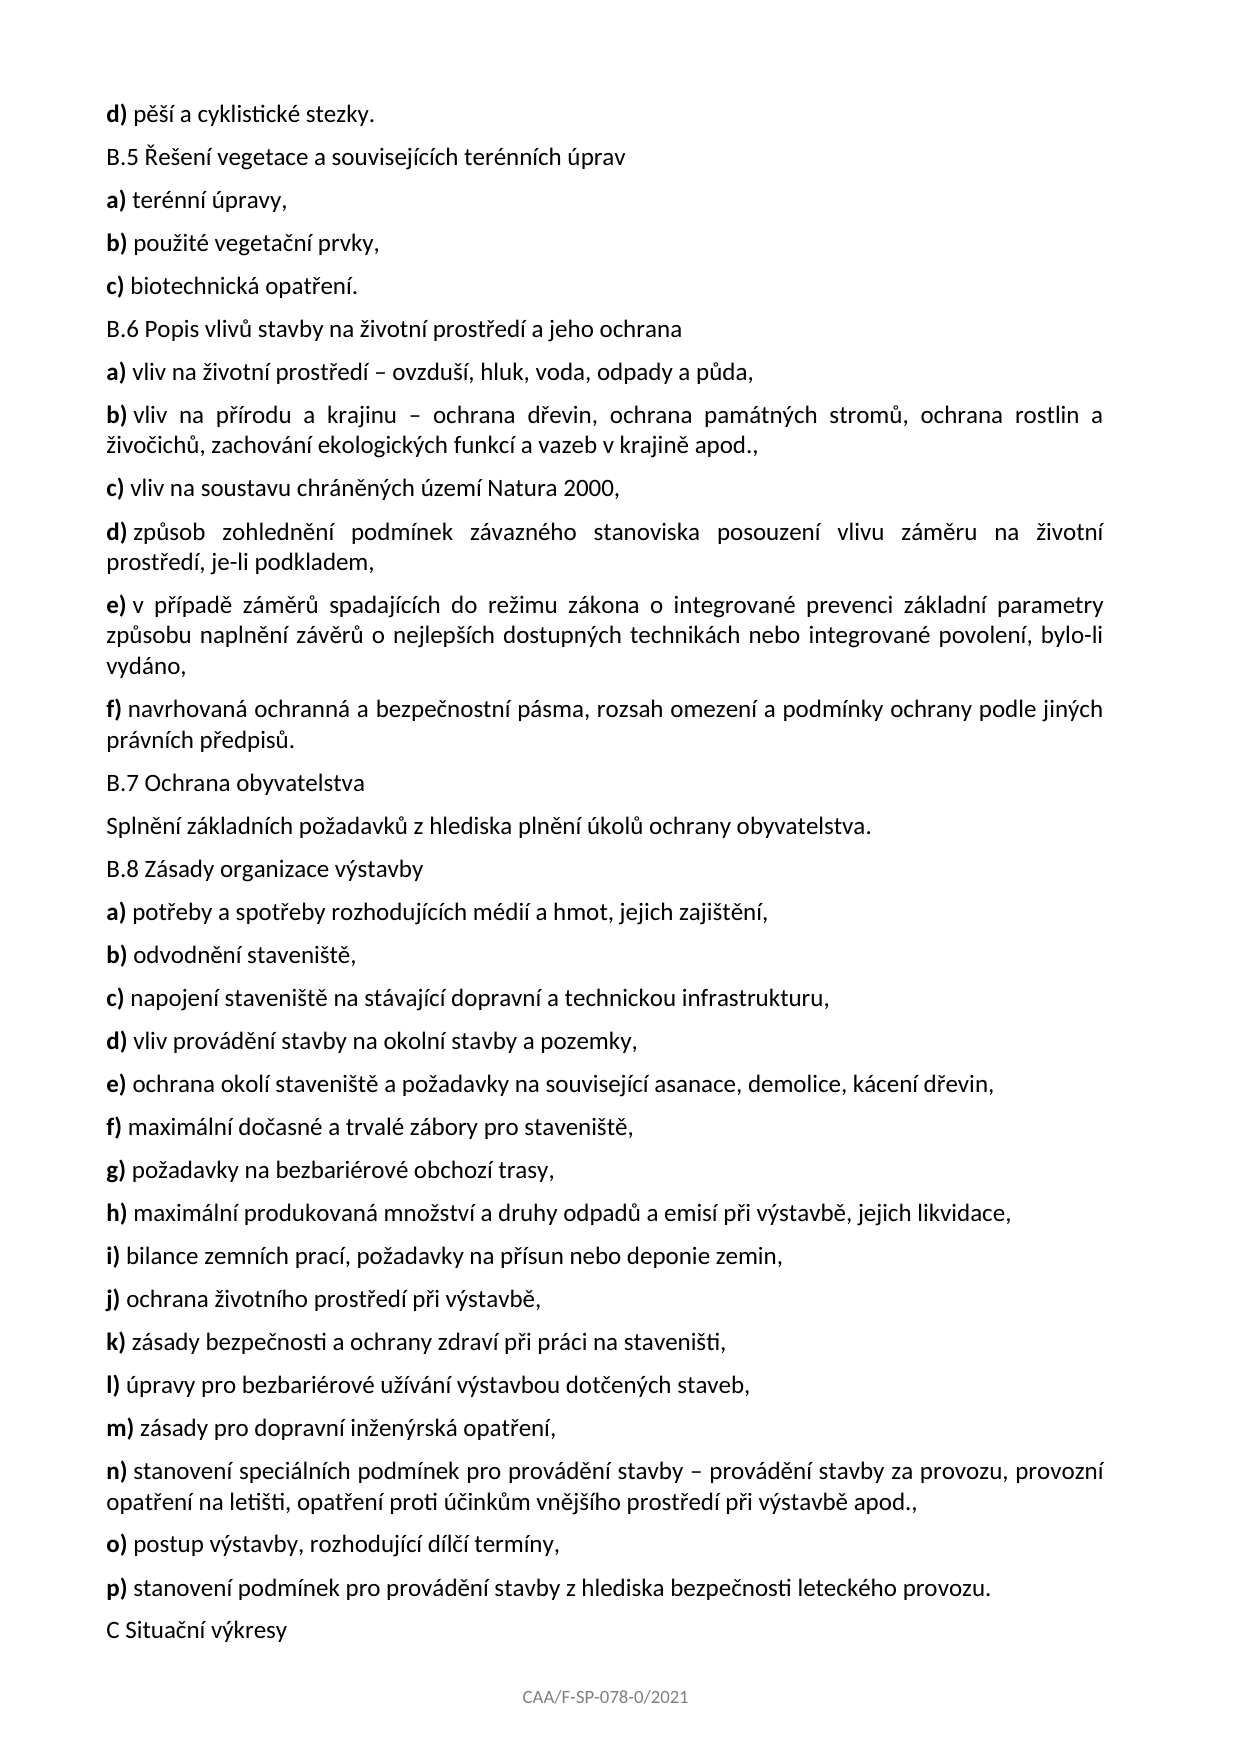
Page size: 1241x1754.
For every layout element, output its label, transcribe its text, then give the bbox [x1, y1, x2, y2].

text m) zásady pro dopravní inženýrská opatření, [106, 1412, 1105, 1443]
text a) potřeby a spotřeby rozhodujících médií a hmot, jejich zajištění, [106, 896, 1105, 926]
text C Situační výkresy [106, 1615, 1105, 1645]
text a) terénní úpravy, [106, 184, 1105, 214]
text d) pěší a cyklistické stezky. [106, 98, 1105, 128]
text n) stanovení speciálních podmínek pro provádění stavby – provádění stavby za provozu, provozní opatření na letišti, opatření proti účinkům vnějšího prostředí při výstavbě apod., [106, 1455, 1105, 1516]
text l) úpravy pro bezbariérové užívání výstavbou dotčených staveb, [106, 1369, 1105, 1399]
text c) biotechnická opatření. [106, 270, 1105, 301]
text c) napojení staveniště na stávající dopravní a technickou infrastrukturu, [106, 982, 1105, 1012]
text d) způsob zohlednění podmínek závazného stanoviska posouzení vlivu záměru na životní prostředí, je-li podkladem, [106, 516, 1105, 577]
text d) vliv provádění stavby na okolní stavby a pozemky, [106, 1025, 1105, 1055]
text b) vliv na přírodu a krajinu – ochrana dřevin, ochrana památných stromů, ochrana rostlin a živočichů, zachování ekologických funkcí a vazeb v krajině apod., [106, 399, 1105, 460]
text b) odvodnění staveniště, [106, 939, 1105, 969]
text p) stanovení podmínek pro provádění stavby z hlediska bezpečnosti leteckého provozu. [106, 1572, 1105, 1602]
text f) navrhovaná ochranná a bezpečnostní pásma, rozsah omezení a podmínky ochrany podle jiných právních předpisů. [106, 693, 1105, 754]
text a) vliv na životní prostředí – ovzduší, hluk, voda, odpady a půda, [106, 356, 1105, 387]
text h) maximální produkovaná množství a druhy odpadů a emisí při výstavbě, jejich likvidace, [106, 1197, 1105, 1227]
text f) maximální dočasné a trvalé zábory pro staveniště, [106, 1111, 1105, 1141]
text k) zásady bezpečnosti a ochrany zdraví při práci na staveništi, [106, 1326, 1105, 1357]
text c) vliv na soustavu chráněných území Natura 2000, [106, 473, 1105, 503]
text b) použité vegetační prvky, [106, 227, 1105, 257]
text i) bilance zemních prací, požadavky na přísun nebo deponie zemin, [106, 1240, 1105, 1271]
text B.5 Řešení vegetace a souvisejících terénních úprav [106, 141, 1105, 171]
text e) ochrana okolí staveniště a požadavky na související asanace, demolice, kácení dřevin, [106, 1068, 1105, 1098]
text B.7 Ochrana obyvatelstva [106, 767, 1105, 797]
text B.8 Zásady organizace výstavby [106, 853, 1105, 883]
text g) požadavky na bezbariérové obchozí trasy, [106, 1154, 1105, 1184]
text B.6 Popis vlivů stavby na životní prostředí a jeho ochrana [106, 313, 1105, 343]
text Splnění základních požadavků z hlediska plnění úkolů ochrany obyvatelstva. [106, 810, 1105, 840]
text j) ochrana životního prostředí při výstavbě, [106, 1283, 1105, 1313]
text o) postup výstavby, rozhodující dílčí termíny, [106, 1529, 1105, 1559]
text e) v případě záměrů spadajících do režimu zákona o integrované prevenci základní parametry způsobu naplnění závěrů o nejlepších dostupných technikách nebo integrované povolení, bylo-li vydáno, [106, 589, 1105, 681]
